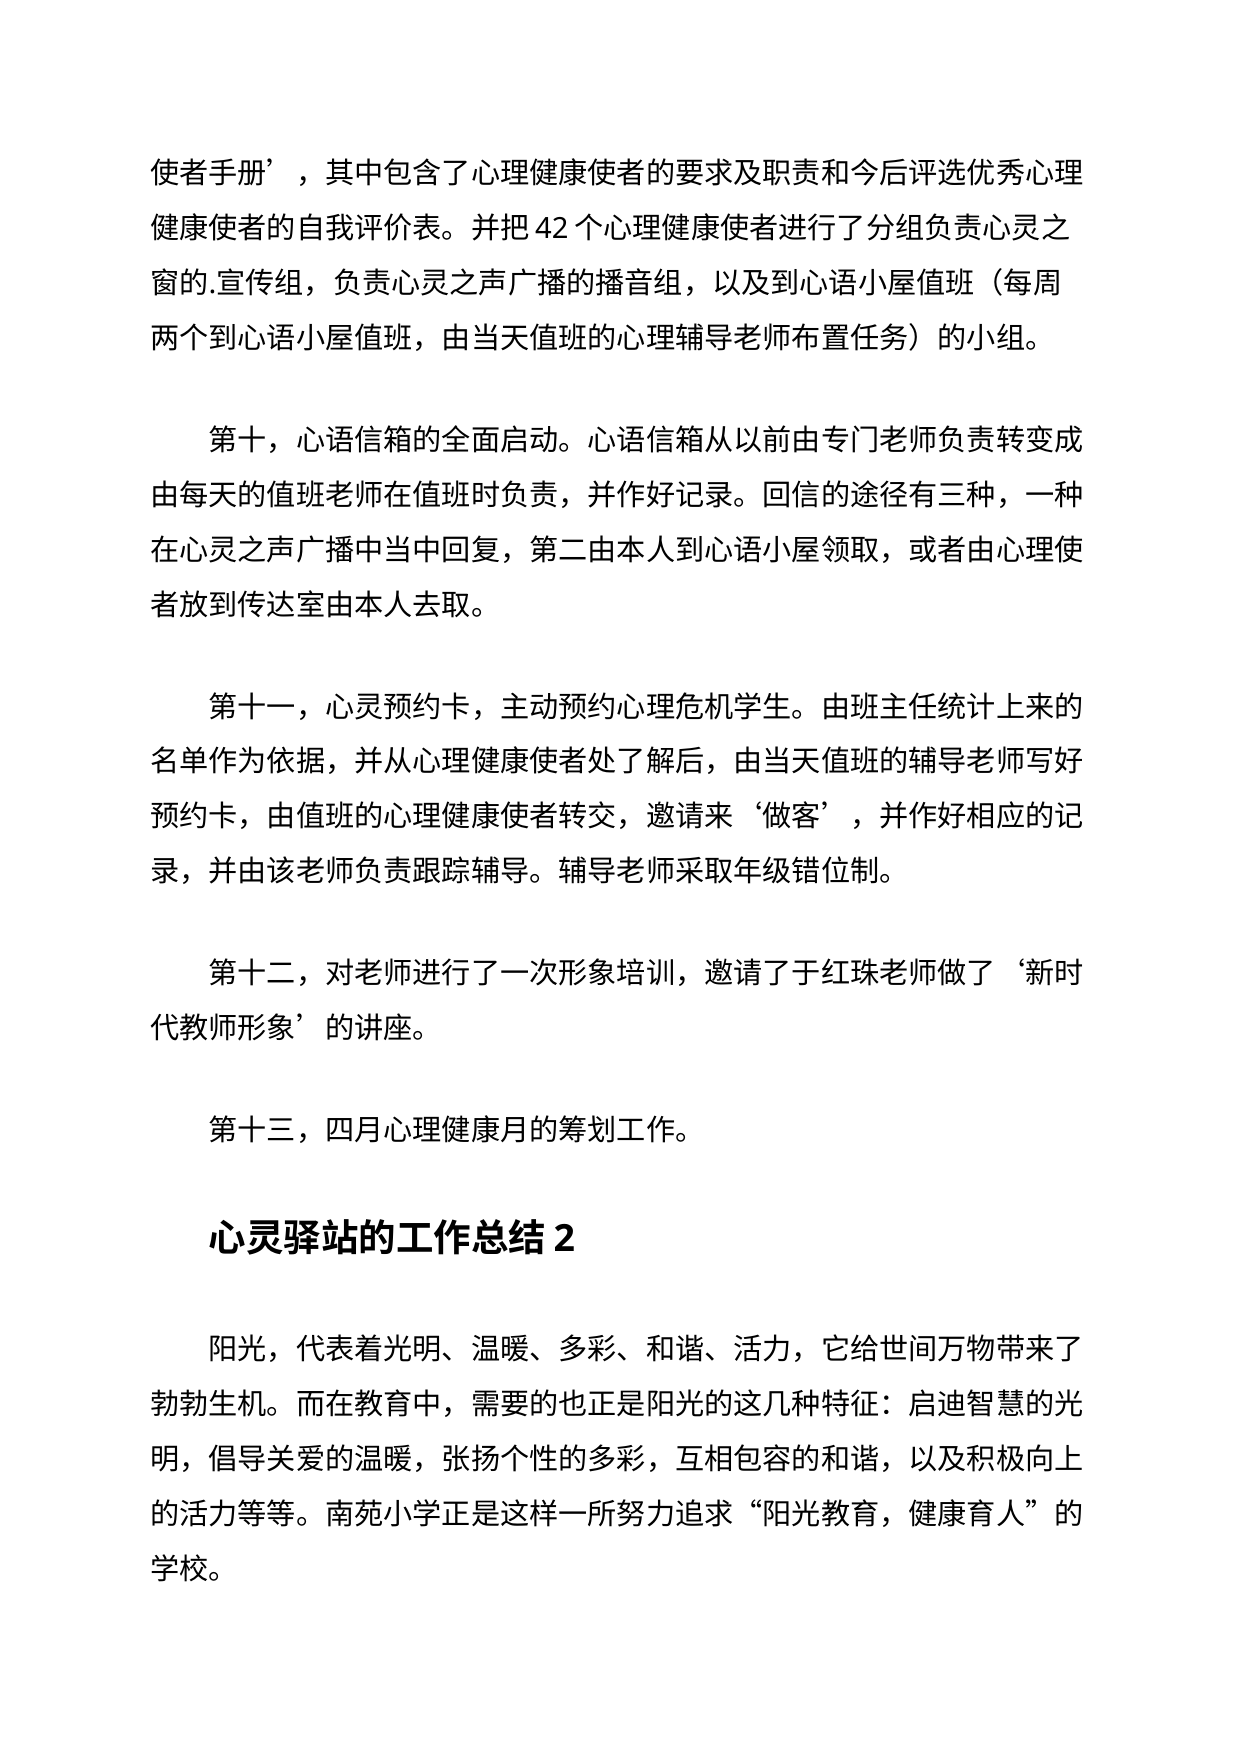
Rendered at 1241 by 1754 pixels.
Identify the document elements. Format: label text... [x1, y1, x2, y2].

text 第十三，四月心理健康月的筹划工作。 [150, 1106, 1090, 1148]
text 第十一，心灵预约卡，主动预约心理危机学生。由班主任统计上来的名单作为依据，并从心理健康使者处了解后，由当天值班的辅导老师写好预约卡，由值班的心理健康使者转交，邀请来‘做客’，并作好相应的记录，并由该老师负责跟踪辅导。辅导老师采取年级错位制。 [150, 683, 1090, 890]
text 第十二，对老师进行了一次形象培训，邀请了于红珠老师做了‘新时代教师形象’的讲座。 [150, 949, 1090, 1047]
text 第十，心语信箱的全面启动。心语信箱从以前由专门老师负责转变成由每天的值班老师在值班时负责，并作好记录。回信的途径有三种，一种在心灵之声广播中当中回复，第二由本人到心语小屋领取，或者由心理使者放到传达室由本人去取。 [150, 417, 1090, 624]
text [150, 150, 1090, 357]
text 心灵驿站的工作总结2 [150, 1208, 1090, 1262]
text 阳光，代表着光明、温暖、多彩、和谐、活力，它给世间万物带来了勃勃生机。而在教育中，需要的也正是阳光的这几种特征：启迪智慧的光明，倡导关爱的温暖，张扬个性的多彩，互相包容的和谐，以及积极向上的活力等等。南苑小学正是这样一所努力追求“阳光教育，健康育人”的学校。 [150, 1326, 1090, 1587]
